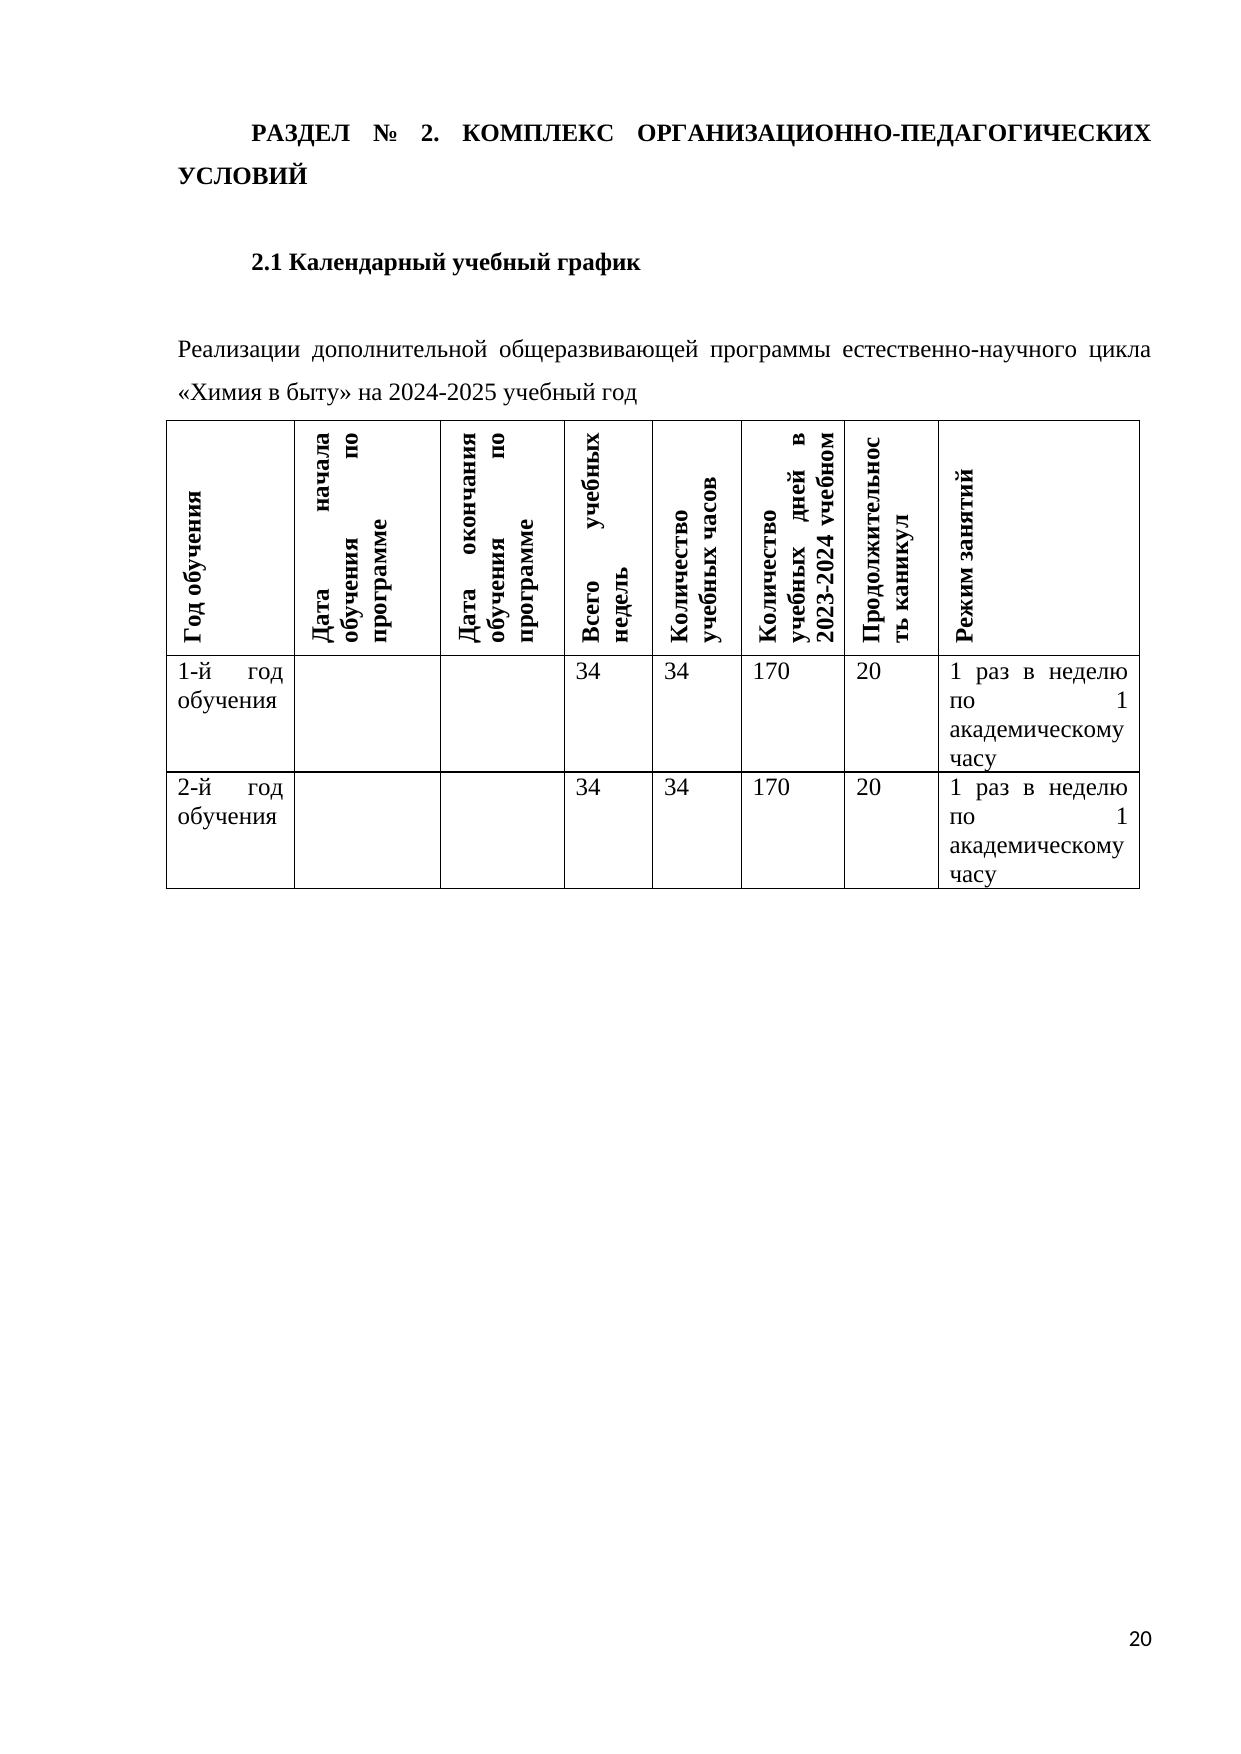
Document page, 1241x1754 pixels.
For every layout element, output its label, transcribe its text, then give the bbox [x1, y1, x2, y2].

table_cell 1-й год обучения [167, 656, 294, 771]
table_header Режим занятий [939, 421, 1139, 655]
text РАЗДЕЛ № 2. КОМПЛЕКС ОРГАНИЗАЦИОННО-ПЕДАГОГИЧЕСКИХ УСЛОВИЙ [177, 118, 1152, 190]
table_cell 34 [565, 656, 652, 771]
table_header Дата начала обучения по программе [295, 421, 440, 655]
table_cell 34 [653, 773, 741, 887]
table_cell 20 [845, 773, 938, 887]
table_cell [295, 773, 440, 887]
table_header Количество учебных часов [653, 421, 741, 655]
table_cell 34 [653, 656, 741, 771]
table_header Продолжительность каникул [845, 421, 938, 655]
table_header Год обучения [167, 421, 294, 655]
table_cell 1 раз в неделю по 1 академическому часу [939, 656, 1139, 771]
table_cell [441, 773, 564, 887]
table_cell [295, 656, 440, 771]
table_header Всего учебных недель [565, 421, 652, 655]
table_header Дата окончания обучения по программе [441, 421, 564, 655]
table_header Количество учебных дней в 2023-2024 учебном году [742, 421, 844, 655]
table_cell 1 раз в неделю по 1 академическому часу [939, 773, 1139, 887]
text Реализации дополнительной общеразвивающей программы естественно-научного цикла «Химия в быту» на 2024-2025 учебный год [177, 334, 1152, 406]
table_cell 170 [742, 656, 844, 771]
table_cell 34 [565, 773, 652, 887]
table_cell 2-й год обучения [167, 773, 294, 887]
table_cell 20 [845, 656, 938, 771]
text 2.1 Календарный учебный график [177, 247, 1152, 276]
table_cell [441, 656, 564, 771]
table_cell 170 [742, 773, 844, 887]
